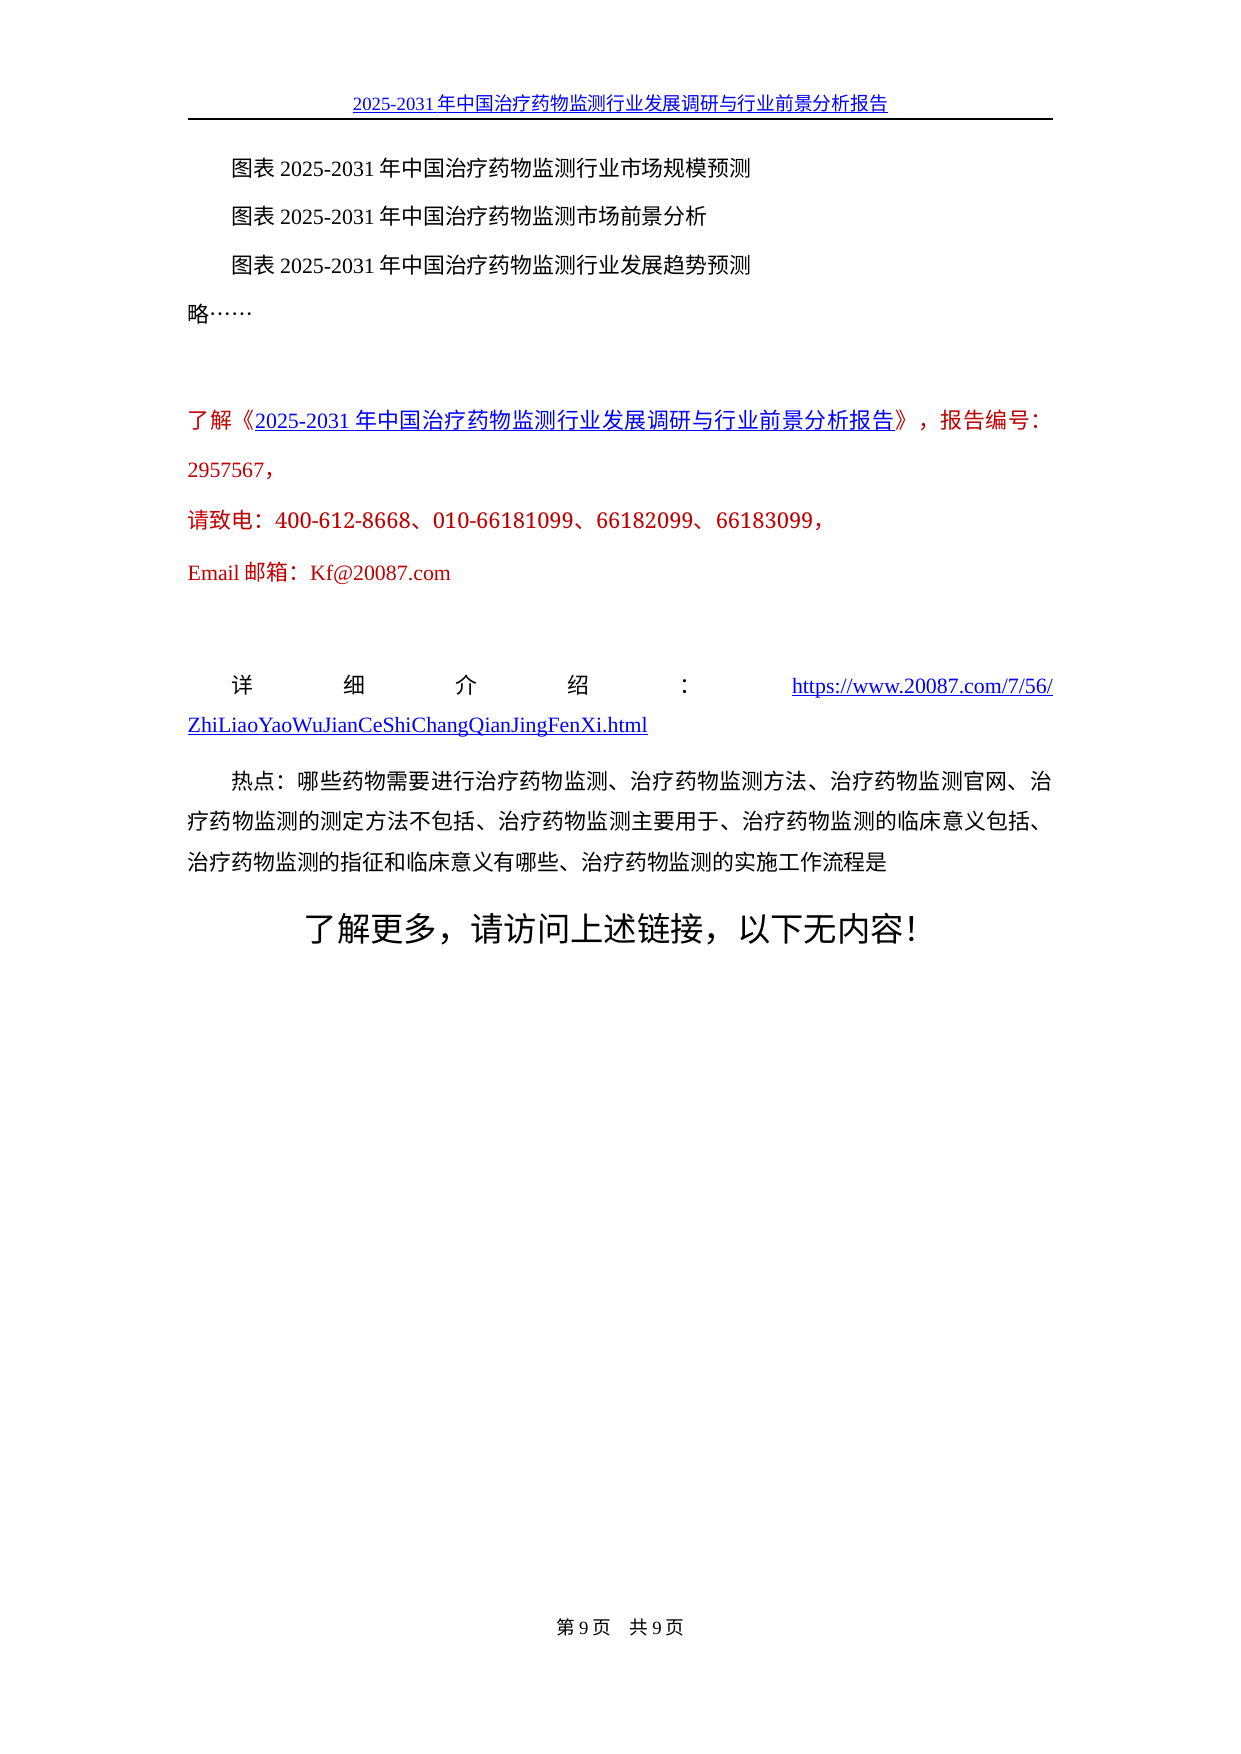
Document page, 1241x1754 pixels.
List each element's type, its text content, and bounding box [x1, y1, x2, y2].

text 了解《2025-2031年中国治疗药物监测行业发展调研与行业前景分析报告》，报告编号：2957567， [187, 403, 1053, 484]
text 请致电：400-612-8668、010-66181099、66182099、66183099， [187, 503, 1053, 536]
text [187, 150, 1053, 329]
title 了解更多，请访问上述链接，以下无内容！ [187, 894, 1053, 959]
text Email邮箱：Kf@20087.com [187, 555, 1053, 587]
text 详细介绍：https://www.20087.com/7/56/ZhiLiaoYaoWuJianCeShiChangQianJingFenXi.html [187, 668, 1053, 741]
text 热点：哪些药物需要进行治疗药物监测、治疗药物监测方法、治疗药物监测官网、治疗药物监测的测定方法不包括、治疗药物监测主要用于、治疗药物监测的临床意义包括、治疗药物监测的指征和临床意义有哪些、治疗药物监测的实施工作流程是 [187, 763, 1053, 877]
